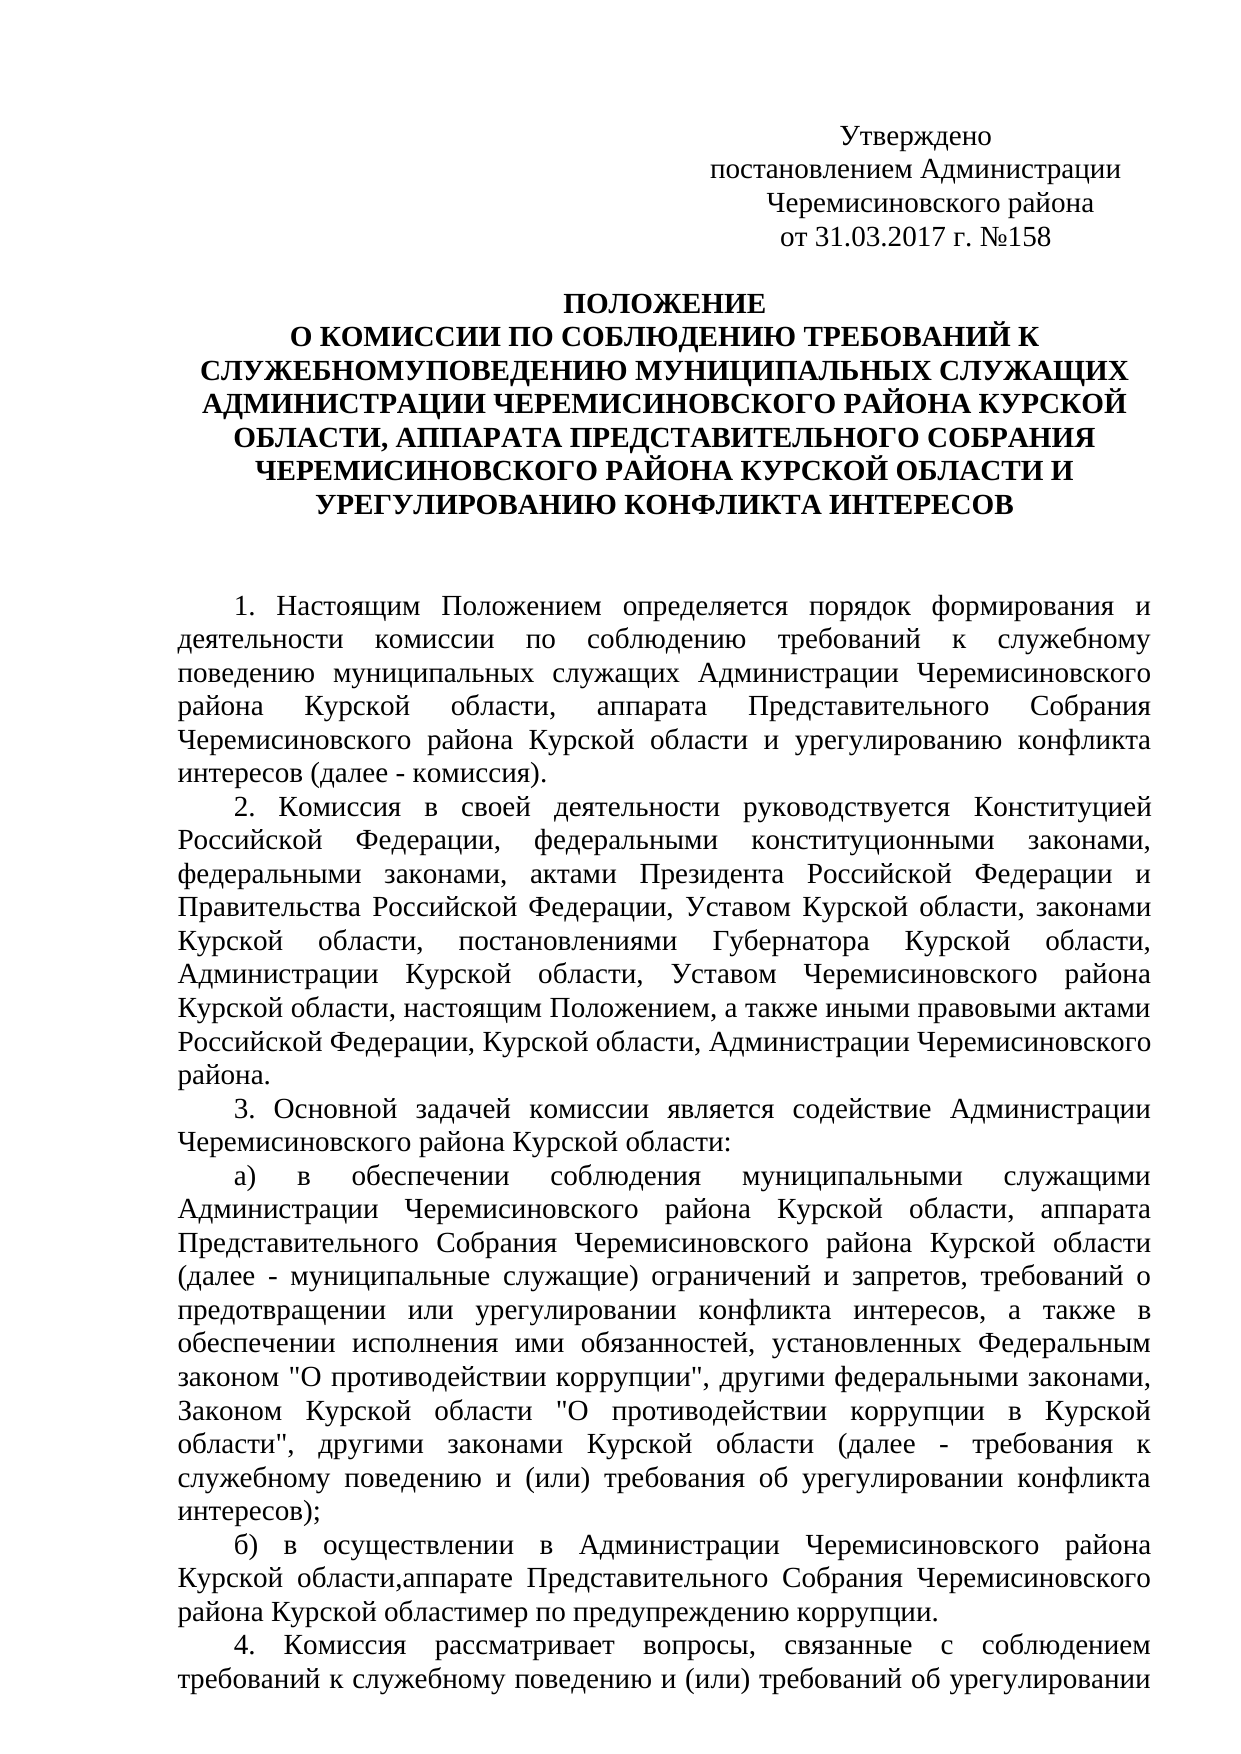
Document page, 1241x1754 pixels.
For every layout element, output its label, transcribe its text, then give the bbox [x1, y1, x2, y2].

text Утверждено [679, 118, 1152, 152]
text 3. Основной задачей комиссии является содействие Администрации Черемисиновского района Курской области: [177, 1091, 1152, 1158]
title АДМИНИСТРАЦИИ ЧЕРЕМИСИНОВСКОГО РАЙОНА КУРСКОЙ ОБЛАСТИ, АППАРАТА ПРЕДСТАВИТЕЛЬНОГО СОБРАНИЯ ЧЕРЕМИСИНОВСКОГО РАЙОНА КУРСКОЙ ОБЛАСТИ И УРЕГУЛИРОВАНИЮ КОНФЛИКТА ИНТЕРЕСОВ [177, 386, 1152, 521]
title О КОМИССИИ ПО СОБЛЮДЕНИЮ ТРЕБОВАНИЙ К СЛУЖЕБНОМУПОВЕДЕНИЮ МУНИЦИПАЛЬНЫХ СЛУЖАЩИХ [177, 319, 1152, 386]
text а) в обеспечении соблюдения муниципальными служащими Администрации Черемисиновского района Курской области, аппарата Представительного Собрания Черемисиновского района Курской области (далее - муниципальные служащие) ограничений и запретов, требований о предотвращении или урегулировании конфликта интересов, а также в обеспечении исполнения ими обязанностей, установленных Федеральным законом "О противодействии коррупции", другими федеральными законами, Законом Курской области "О противодействии коррупции в Курской области", другими законами Курской области (далее - требования к служебному поведению и (или) требования об урегулировании конфликта интересов); [177, 1158, 1152, 1527]
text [177, 1627, 1152, 1694]
text б) в осуществлении в Администрации Черемисиновского района Курской области,аппарате Представительного Собрания Черемисиновского района Курской областимер по предупреждению коррупции. [177, 1527, 1152, 1627]
title ПОЛОЖЕНИЕ [177, 286, 1152, 319]
text от 31.03.2017 г. №158 [679, 219, 1152, 252]
text постановлением Администрации Черемисиновского района [679, 152, 1152, 219]
text 1. Настоящим Положением определяется порядок формирования и деятельности комиссии по соблюдению требований к служебному поведению муниципальных служащих Администрации Черемисиновского района Курской области, аппарата Представительного Собрания Черемисиновского района Курской области и урегулированию конфликта интересов (далее - комиссия). [177, 588, 1152, 789]
text 2. Комиссия в своей деятельности руководствуется Конституцией Российской Федерации, федеральными конституционными законами, федеральными законами, актами Президента Российской Федерации и Правительства Российской Федерации, Уставом Курской области, законами Курской области, постановлениями Губернатора Курской области, Администрации Курской области, Уставом Черемисиновского района Курской области, настоящим Положением, а также иными правовыми актами Российской Федерации, Курской области, Администрации Черемисиновского района. [177, 789, 1152, 1091]
